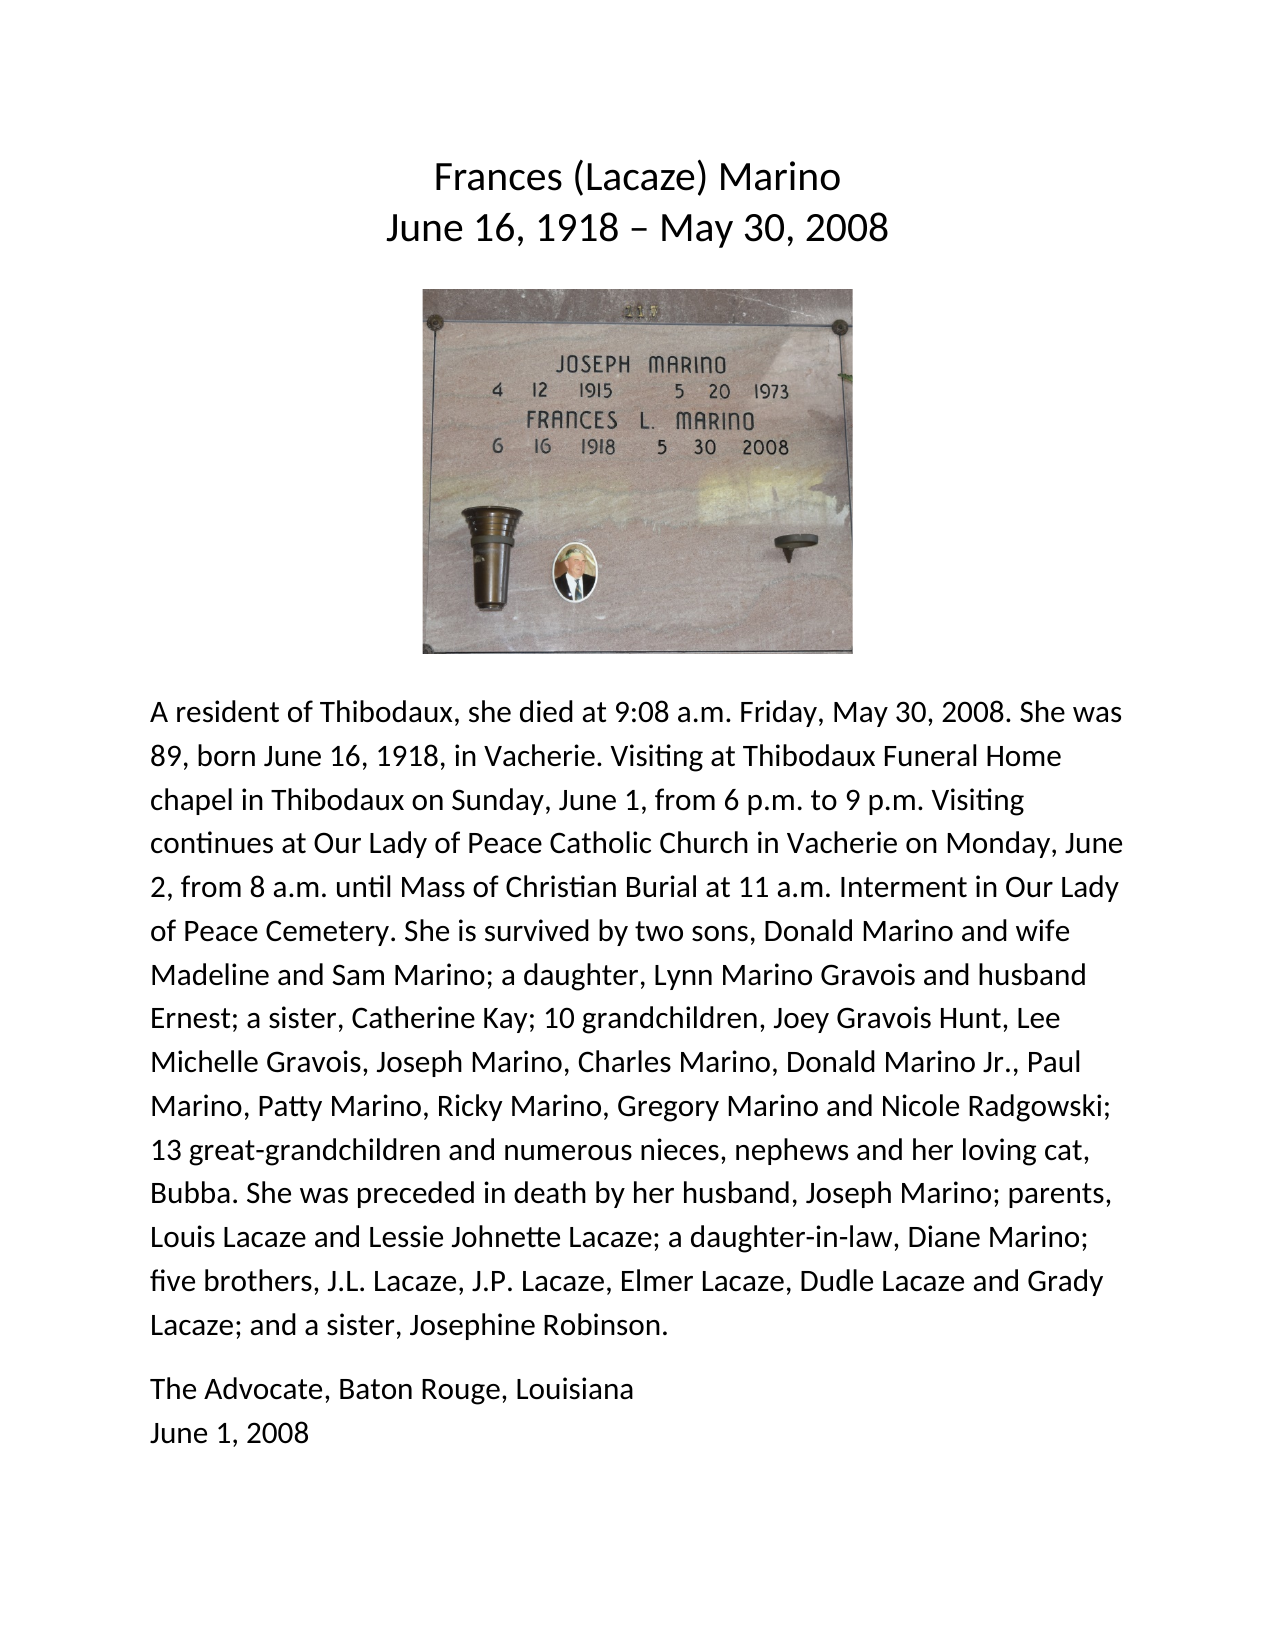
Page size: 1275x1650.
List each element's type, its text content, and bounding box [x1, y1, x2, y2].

text June 1, 2008 [150, 1413, 1125, 1451]
text Frances (Lacaze) Marino [150, 150, 1125, 201]
text June 16, 1918 – May 30, 2008 [150, 201, 1125, 252]
picture [422, 289, 853, 654]
text The Advocate, Baton Rouge, Louisiana [150, 1369, 1125, 1407]
text A resident of Thibodaux, she died at 9:08 a.m. Friday, May 30, 2008. She was 89, born June 16, 1918, in Vacherie. Visiting at Thibodaux Funeral Home chapel in Thibodaux on Sunday, June 1, from 6 p.m. to 9 p.m. Visiting continues at Our Lady of Peace Catholic Church in Vacherie on Monday, June 2, from 8 a.m. until Mass of Christian Burial at 11 a.m. Interment in Our Lady of Peace Cemetery. She is survived by two sons, Donald Marino and wife Madeline and Sam Marino; a daughter, Lynn Marino Gravois and husband Ernest; a sister, Catherine Kay; 10 grandchildren, Joey Gravois Hunt, Lee Michelle Gravois, Joseph Marino, Charles Marino, Donald Marino Jr., Paul Marino, Patty Marino, Ricky Marino, Gregory Marino and Nicole Radgowski; 13 great-grandchildren and numerous nieces, nephews and her loving cat, Bubba. She was preceded in death by her husband, Joseph Marino; parents, Louis Lacaze and Lessie Johnette Lacaze; a daughter-in-law, Diane Marino; five brothers, J.L. Lacaze, J.P. Lacaze, Elmer Lacaze, Dudle Lacaze and Grady Lacaze; and a sister, Josephine Robinson. [150, 692, 1125, 1343]
